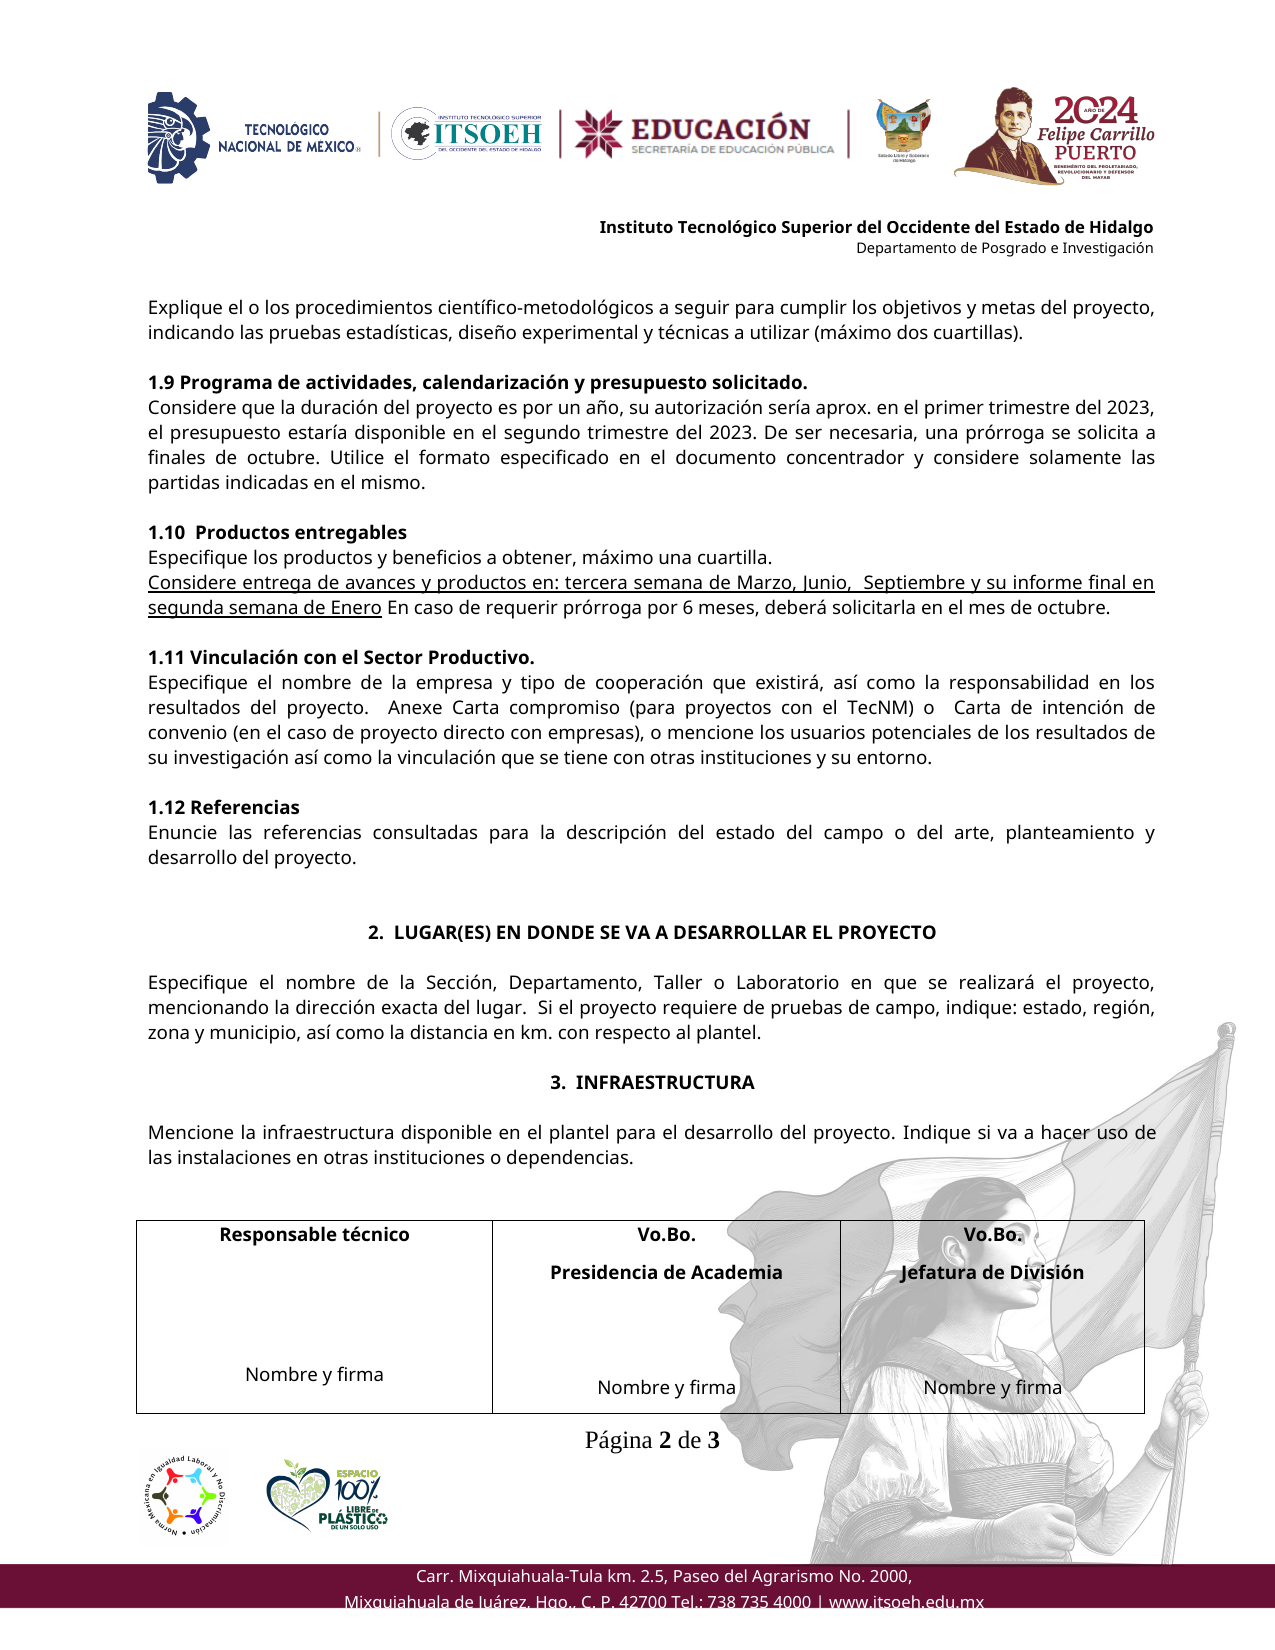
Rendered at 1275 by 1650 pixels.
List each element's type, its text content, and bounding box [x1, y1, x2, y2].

text 1.11 Vinculación con el Sector Productivo. [148, 644, 1157, 669]
picture [558, 108, 853, 160]
table_header Vo.Bo. Presidencia de Academia Nombre y firma [493, 1221, 840, 1413]
text 1.10 Productos entregables [148, 519, 1157, 544]
text Enuncie las referencias consultadas para la descripción del estado del campo o del arte, planteamiento y desarrollo del proyecto. [148, 819, 1157, 869]
picture [364, 101, 543, 169]
text Mencione la infraestructura disponible en el plantel para el desarrollo del proyecto. Indique si va a hacer uso de las instalaciones en otras instituciones o dependencias. [148, 1119, 1157, 1169]
picture [0, 1001, 1275, 1650]
table_header Vo.Bo. Jefatura de División Nombre y firma [841, 1221, 1144, 1413]
text 1.12 Referencias [148, 794, 1157, 819]
text Considere entrega de avances y productos en: tercera semana de Marzo, Junio, Septiembre y su informe final en segunda semana de Enero En caso de requerir prórroga por 6 meses, deberá solicitarla en el mes de octubre. [148, 569, 1157, 619]
text Especifique los productos y beneficios a obtener, máximo una cuartilla. [148, 544, 1157, 569]
text Especifique el nombre de la empresa y tipo de cooperación que existirá, así como la responsabilidad en los resultados del proyecto. Anexe Carta compromiso (para proyectos con el TecNM) o Carta de intención de convenio (en el caso de proyecto directo con empresas), o mencione los usuarios potenciales de los resultados de su investigación así como la vinculación que se tiene con otras instituciones y su entorno. [148, 669, 1157, 769]
picture [147, 92, 361, 184]
text 2. LUGAR(ES) EN DONDE SE VA A DESARROLLAR EL PROYECTO [148, 919, 1157, 944]
text 1.9 Programa de actividades, calendarización y presupuesto solicitado. [148, 369, 1157, 394]
picture [855, 73, 1165, 196]
text Explique el o los procedimientos científico-metodológicos a seguir para cumplir los objetivos y metas del proyecto, indicando las pruebas estadísticas, diseño experimental y técnicas a utilizar (máximo dos cuartillas). [148, 294, 1157, 344]
text Especifique el nombre de la Sección, Departamento, Taller o Laboratorio en que se realizará el proyecto, mencionando la dirección exacta del lugar. Si el proyecto requiere de pruebas de campo, indique: estado, región, zona y municipio, así como la distancia en km. con respecto al plantel. [148, 969, 1157, 1044]
text 3. INFRAESTRUCTURA [148, 1069, 1157, 1094]
table_header Responsable técnico Nombre y firma [137, 1221, 492, 1413]
text Considere que la duración del proyecto es por un año, su autorización sería aprox. en el primer trimestre del 2023, el presupuesto estaría disponible en el segundo trimestre del 2023. De ser necesaria, una prórroga se solicita a finales de octubre. Utilice el formato especificado en el documento concentrador y considere solamente las partidas indicadas en el mismo. [148, 394, 1157, 494]
